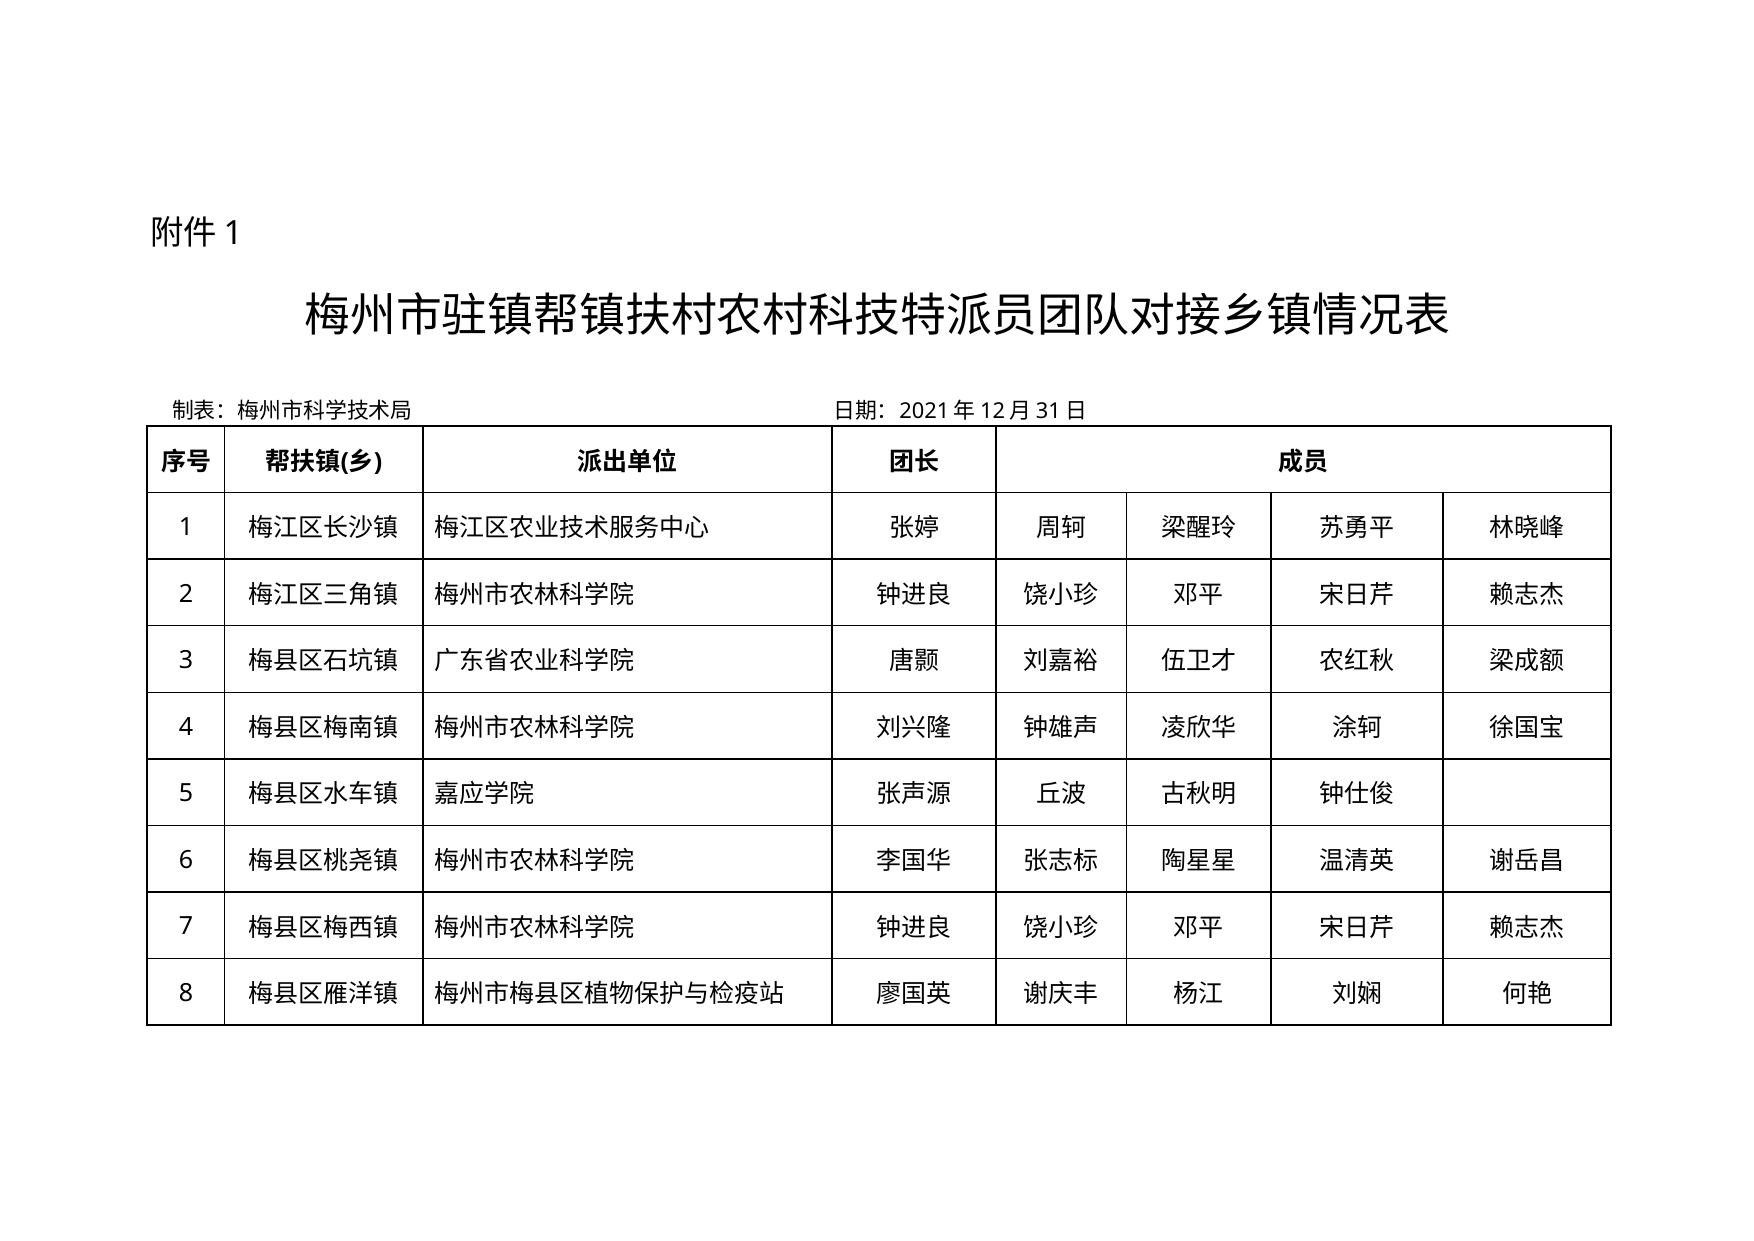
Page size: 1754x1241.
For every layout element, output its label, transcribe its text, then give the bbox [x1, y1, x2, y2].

table_cell 廖国英 [833, 959, 995, 1024]
table_cell 张声源 [833, 760, 995, 824]
text 附件1 [150, 198, 1604, 263]
table_header 成员 [997, 427, 1610, 492]
table_cell 李国华 [833, 826, 995, 891]
table_cell 梅江区三角镇 [225, 560, 422, 625]
table_cell 温清英 [1272, 826, 1442, 891]
table_cell 刘娴 [1272, 959, 1442, 1024]
table_cell 钟进良 [833, 893, 995, 958]
table_cell 3 [148, 626, 224, 691]
table_cell 谢庆丰 [997, 959, 1126, 1024]
table_cell 梅州市梅县区植物保护与检疫站 [424, 959, 831, 1024]
table_cell 饶小珍 [997, 560, 1126, 625]
table_cell 钟雄声 [997, 693, 1126, 758]
table_cell 梅州市农林科学院 [424, 560, 831, 625]
table_cell 8 [148, 959, 224, 1024]
table_cell 农红秋 [1272, 626, 1442, 691]
table_cell 涂轲 [1272, 693, 1442, 758]
table_cell 梁醒玲 [1127, 493, 1270, 558]
table_cell 林晓峰 [1444, 493, 1610, 558]
table_cell 唐颢 [833, 626, 995, 691]
table_cell 梅江区农业技术服务中心 [424, 493, 831, 558]
table_cell 苏勇平 [1272, 493, 1442, 558]
table_cell 梅州市农林科学院 [424, 826, 831, 891]
table_cell 古秋明 [1127, 760, 1270, 824]
table_cell 嘉应学院 [424, 760, 831, 824]
table_cell 邓平 [1127, 893, 1270, 958]
table_cell 赖志杰 [1444, 560, 1610, 625]
table_cell 5 [148, 760, 224, 824]
table_cell 何艳 [1444, 959, 1610, 1024]
table_cell 宋日芹 [1272, 893, 1442, 958]
table_cell 6 [148, 826, 224, 891]
table_cell 梅县区梅西镇 [225, 893, 422, 958]
table_cell 张婷 [833, 493, 995, 558]
table_cell 梁成额 [1444, 626, 1610, 691]
text 制表：梅州市科学技术局 日期：2021年12月31日 [150, 393, 1604, 425]
table_cell 梅县区桃尧镇 [225, 826, 422, 891]
table_cell 丘波 [997, 760, 1126, 824]
table_cell 钟仕俊 [1272, 760, 1442, 824]
table_cell 饶小珍 [997, 893, 1126, 958]
table_cell 梅县区石坑镇 [225, 626, 422, 691]
table_cell 陶星星 [1127, 826, 1270, 891]
table_header 序号 [148, 427, 224, 492]
table_cell [1444, 760, 1610, 824]
table_cell 梅县区梅南镇 [225, 693, 422, 758]
table_cell 梅县区雁洋镇 [225, 959, 422, 1024]
table_cell 广东省农业科学院 [424, 626, 831, 691]
table_cell 7 [148, 893, 224, 958]
table_cell 刘嘉裕 [997, 626, 1126, 691]
table_cell 梅江区长沙镇 [225, 493, 422, 558]
table_cell 1 [148, 493, 224, 558]
table_cell 赖志杰 [1444, 893, 1610, 958]
table_cell 徐国宝 [1444, 693, 1610, 758]
table_cell 杨江 [1127, 959, 1270, 1024]
table_header 团长 [833, 427, 995, 492]
table_cell 梅州市农林科学院 [424, 893, 831, 958]
table_cell 刘兴隆 [833, 693, 995, 758]
table_cell 4 [148, 693, 224, 758]
table_cell 梅州市农林科学院 [424, 693, 831, 758]
table_cell 钟进良 [833, 560, 995, 625]
table_cell 邓平 [1127, 560, 1270, 625]
text 梅州市驻镇帮镇扶村农村科技特派员团队对接乡镇情况表 [150, 263, 1604, 360]
table_cell 梅县区水车镇 [225, 760, 422, 824]
table_cell 谢岳昌 [1444, 826, 1610, 891]
table_cell 宋日芹 [1272, 560, 1442, 625]
table_cell 周轲 [997, 493, 1126, 558]
table_cell 张志标 [997, 826, 1126, 891]
table_header 帮扶镇(乡) [225, 427, 422, 492]
table_cell 伍卫才 [1127, 626, 1270, 691]
table_cell 2 [148, 560, 224, 625]
table_cell 凌欣华 [1127, 693, 1270, 758]
table_header 派出单位 [424, 427, 831, 492]
